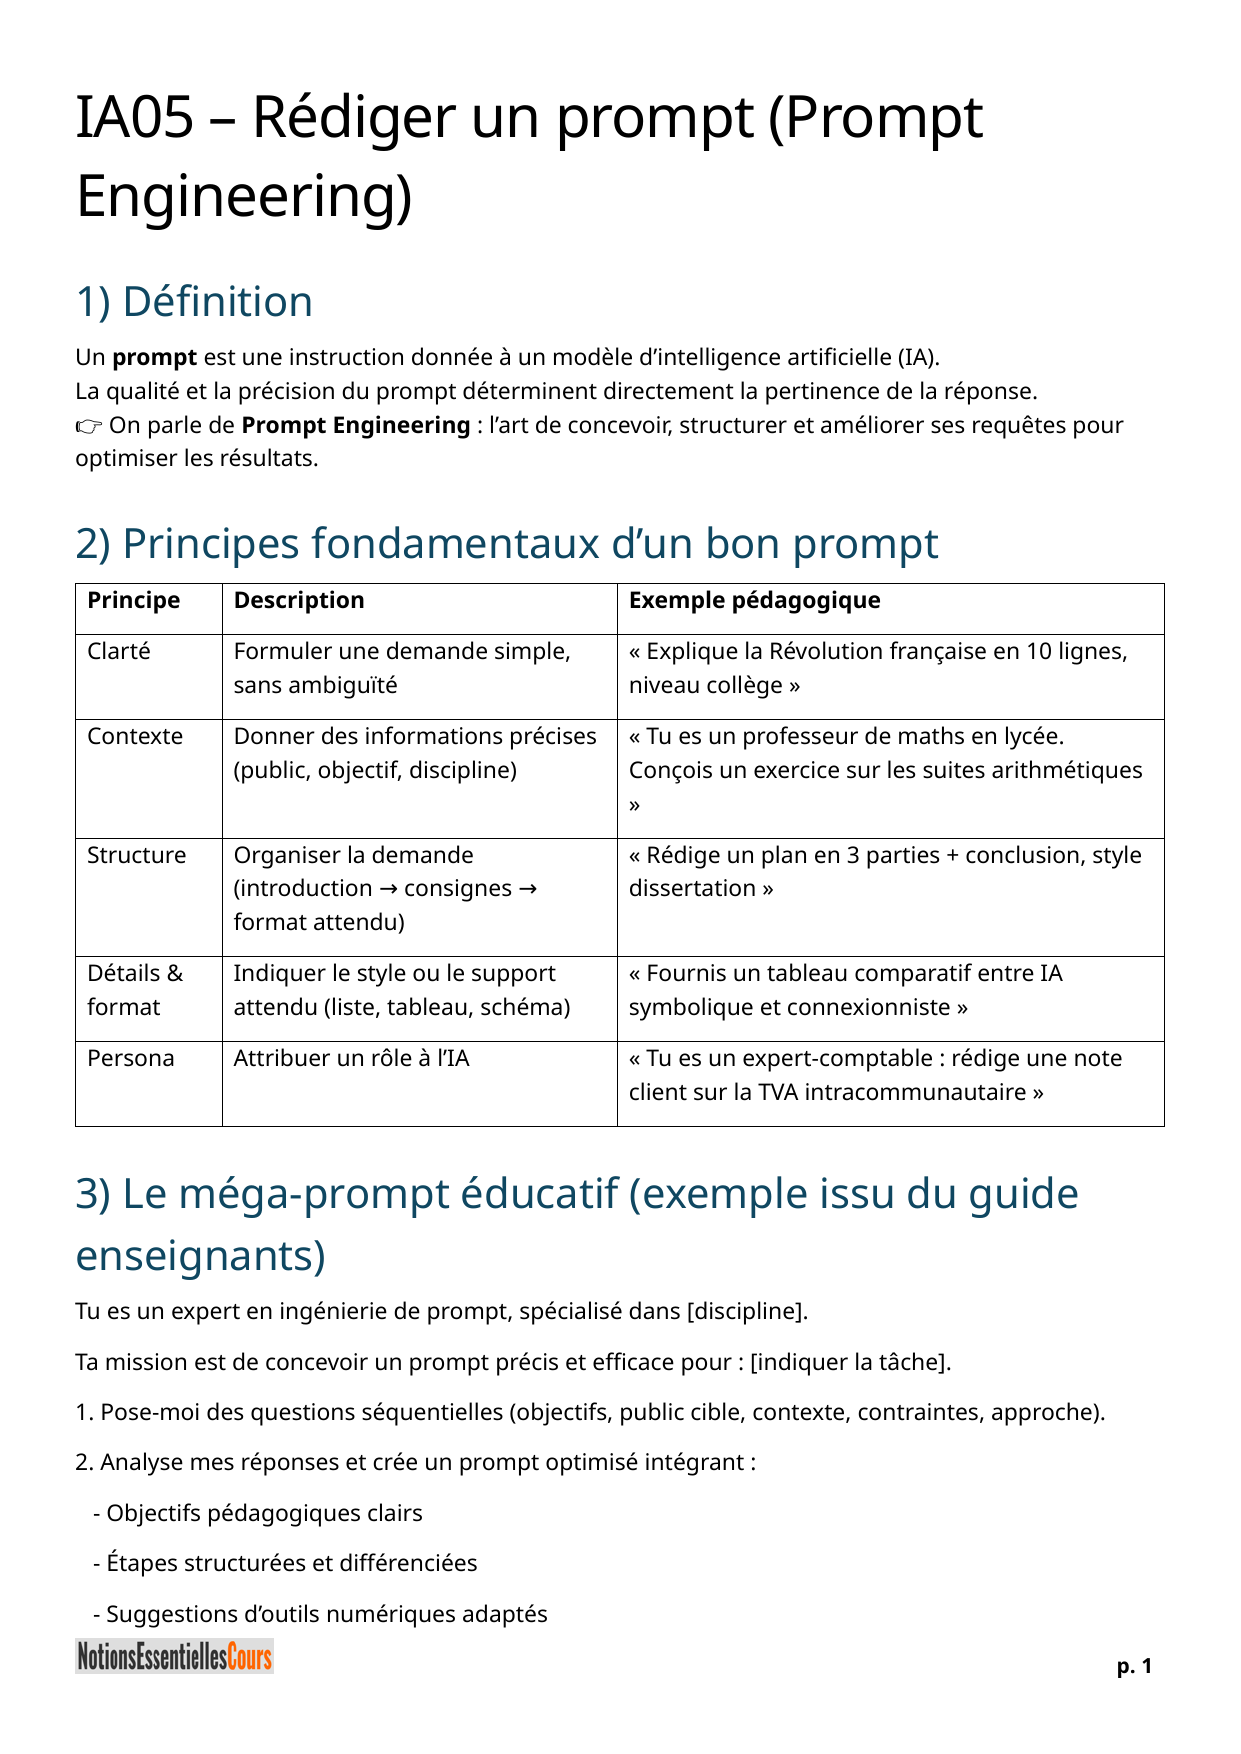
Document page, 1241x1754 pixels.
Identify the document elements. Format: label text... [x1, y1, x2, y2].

table_cell Structure [76, 839, 222, 956]
picture [75, 1638, 275, 1674]
table_cell Indiquer le style ou le support attendu (liste, tableau, schéma) [223, 957, 617, 1041]
table_cell Attribuer un rôle à l’IA [223, 1042, 617, 1126]
table_cell Clarté [76, 635, 222, 719]
text - Étapes structurées et différenciées [75, 1547, 1165, 1578]
text - Objectifs pédagogiques clairs [75, 1497, 1165, 1528]
table_cell Organiser la demande (introduction → consignes → format attendu) [223, 839, 617, 956]
table_cell Détails & format [76, 957, 222, 1041]
table_cell Formuler une demande simple, sans ambiguïté [223, 635, 617, 719]
text Un prompt est une instruction donnée à un modèle d’intelligence artificielle (IA). La qualité et la précision du prompt déterminent directement la pertinence de la réponse. 👉 On parle de Prompt Engineering : l’art de concevoir, structurer et améliorer ses requêtes pour optimiser les résultats. [75, 341, 1165, 473]
table_header Description [223, 584, 617, 634]
text 2. Analyse mes réponses et crée un prompt optimisé intégrant : [75, 1446, 1165, 1477]
subtitle 1) Définition [75, 271, 1165, 328]
text - Suggestions d’outils numériques adaptés [75, 1597, 1165, 1629]
title IA05 – Rédiger un prompt (Prompt Engineering) [75, 75, 1165, 234]
table_cell « Fournis un tableau comparatif entre IA symbolique et connexionniste » [618, 957, 1164, 1041]
table_cell « Rédige un plan en 3 parties + conclusion, style dissertation » [618, 839, 1164, 956]
table_cell « Tu es un professeur de maths en lycée. Conçois un exercice sur les suites arithmétiques » [618, 720, 1164, 837]
table_cell Persona [76, 1042, 222, 1126]
table_cell Donner des informations précises (public, objectif, discipline) [223, 720, 617, 837]
table_header Principe [76, 584, 222, 634]
table_header Exemple pédagogique [618, 584, 1164, 634]
table_cell Contexte [76, 720, 222, 837]
text Ta mission est de concevoir un prompt précis et efficace pour : [indiquer la tâche]. [75, 1345, 1165, 1377]
subtitle 2) Principes fondamentaux d’un bon prompt [75, 513, 1165, 570]
table_cell « Explique la Révolution française en 10 lignes, niveau collège » [618, 635, 1164, 719]
text 1. Pose-moi des questions séquentielles (objectifs, public cible, contexte, contraintes, approche). [75, 1396, 1165, 1427]
text Tu es un expert en ingénierie de prompt, spécialisé dans [discipline]. [75, 1295, 1165, 1326]
table_cell « Tu es un expert-comptable : rédige une note client sur la TVA intracommunautaire » [618, 1042, 1164, 1126]
subtitle 3) Le méga-prompt éducatif (exemple issu du guide enseignants) [75, 1164, 1165, 1282]
